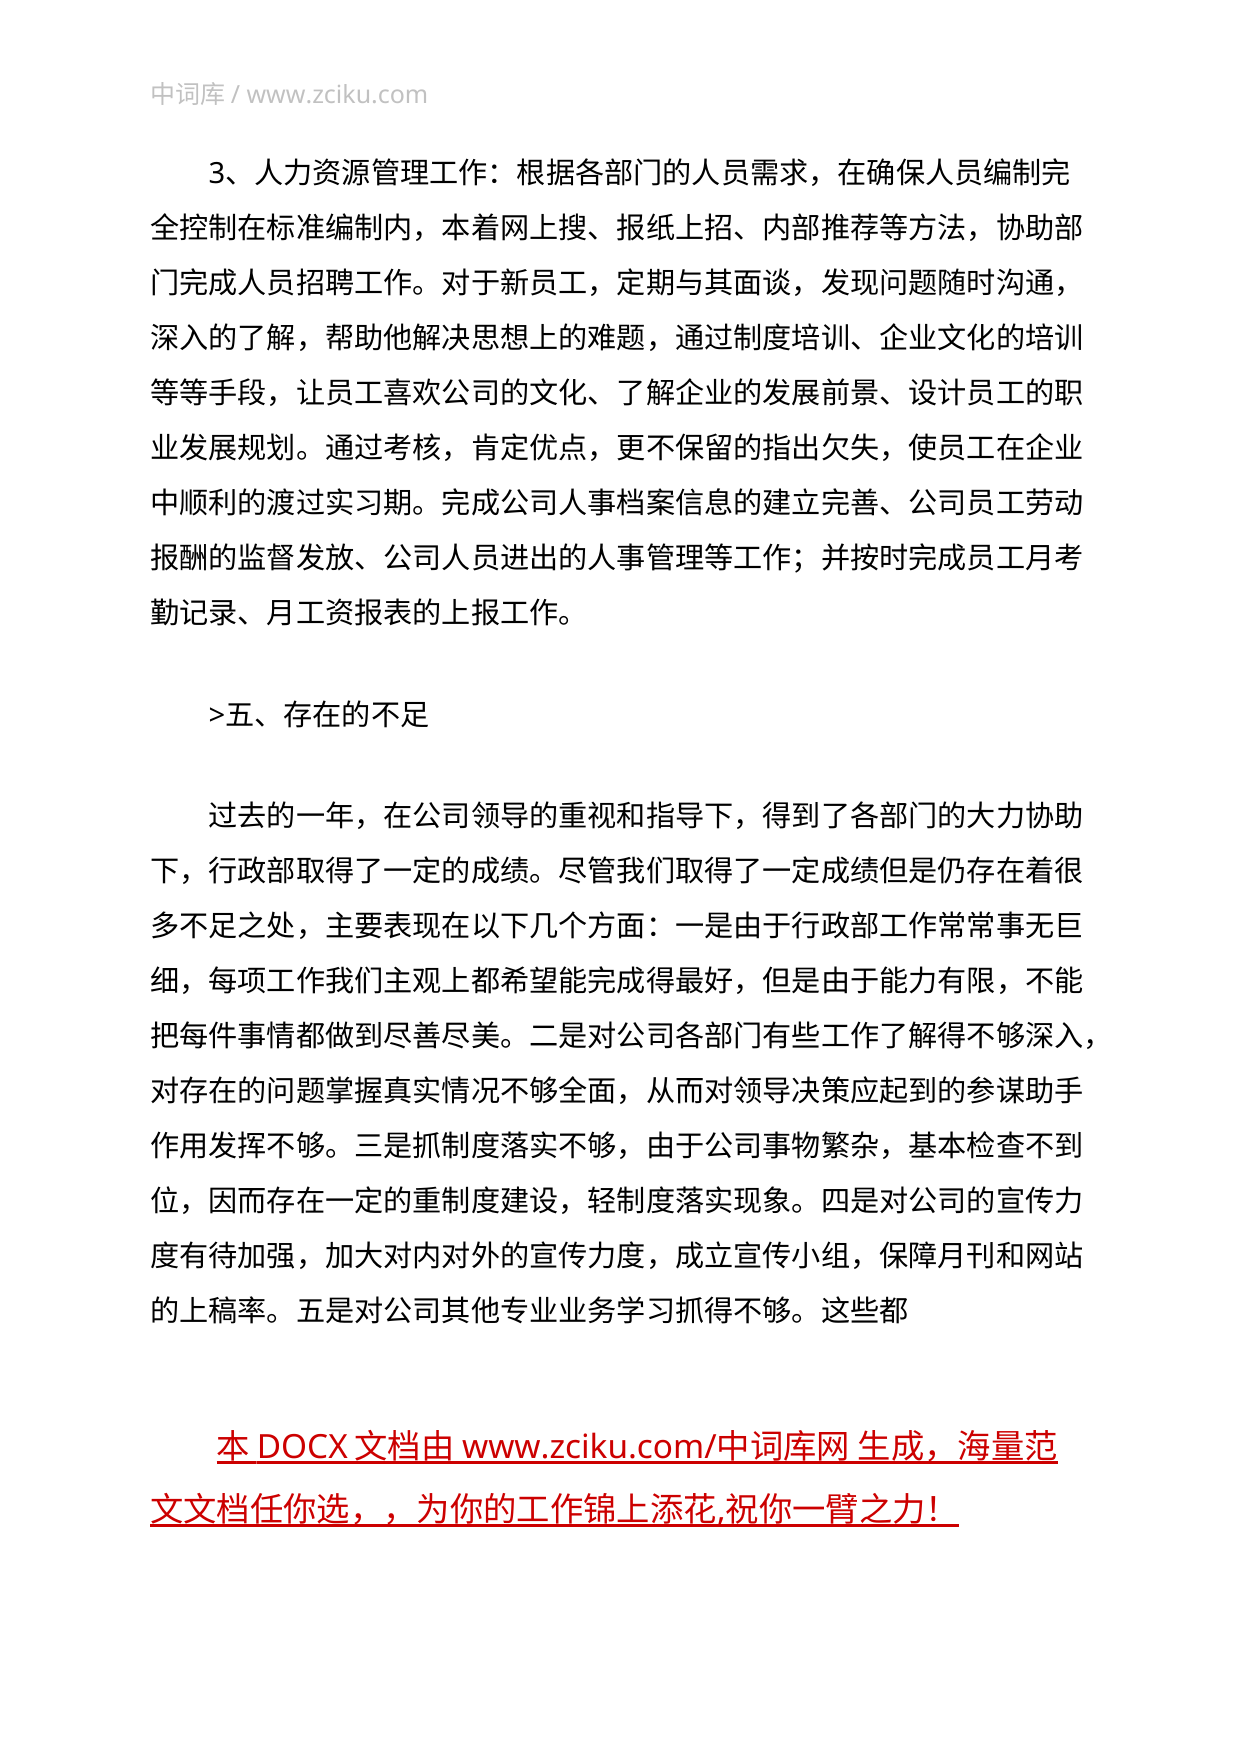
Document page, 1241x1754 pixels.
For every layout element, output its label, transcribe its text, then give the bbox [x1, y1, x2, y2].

text 本DOCX文档由 www.zciku.com/中词库网 生成，海量范文文档任你选，，为你的工作锦上添花,祝你一臂之力！ [150, 1420, 1090, 1531]
text 3、人力资源管理工作：根据各部门的人员需求，在确保人员编制完全控制在标准编制内，本着网上搜、报纸上招、内部推荐等方法，协助部门完成人员招聘工作。对于新员工，定期与其面谈，发现问题随时沟通，深入的了解，帮助他解决思想上的难题，通过制度培训、企业文化的培训等等手段，让员工喜欢公司的文化、了解企业的发展前景、设计员工的职业发展规划。通过考核，肯定优点，更不保留的指出欠失，使员工在企业中顺利的渡过实习期。完成公司人事档案信息的建立完善、公司员工劳动报酬的监督发放、公司人员进出的人事管理等工作；并按时完成员工月考勤记录、月工资报表的上报工作。 [150, 150, 1090, 632]
text >五、存在的不足 [150, 691, 1090, 733]
text 过去的一年，在公司领导的重视和指导下，得到了各部门的大力协助下，行政部取得了一定的成绩。尽管我们取得了一定成绩但是仍存在着很多不足之处，主要表现在以下几个方面：一是由于行政部工作常常事无巨细，每项工作我们主观上都希望能完成得最好，但是由于能力有限，不能把每件事情都做到尽善尽美。二是对公司各部门有些工作了解得不够深入，对存在的问题掌握真实情况不够全面，从而对领导决策应起到的参谋助手作用发挥不够。三是抓制度落实不够，由于公司事物繁杂，基本检查不到位，因而存在一定的重制度建设，轻制度落实现象。四是对公司的宣传力度有待加强，加大对内对外的宣传力度，成立宣传小组，保障月刊和网站的上稿率。五是对公司其他专业业务学习抓得不够。这些都 [150, 793, 1090, 1329]
